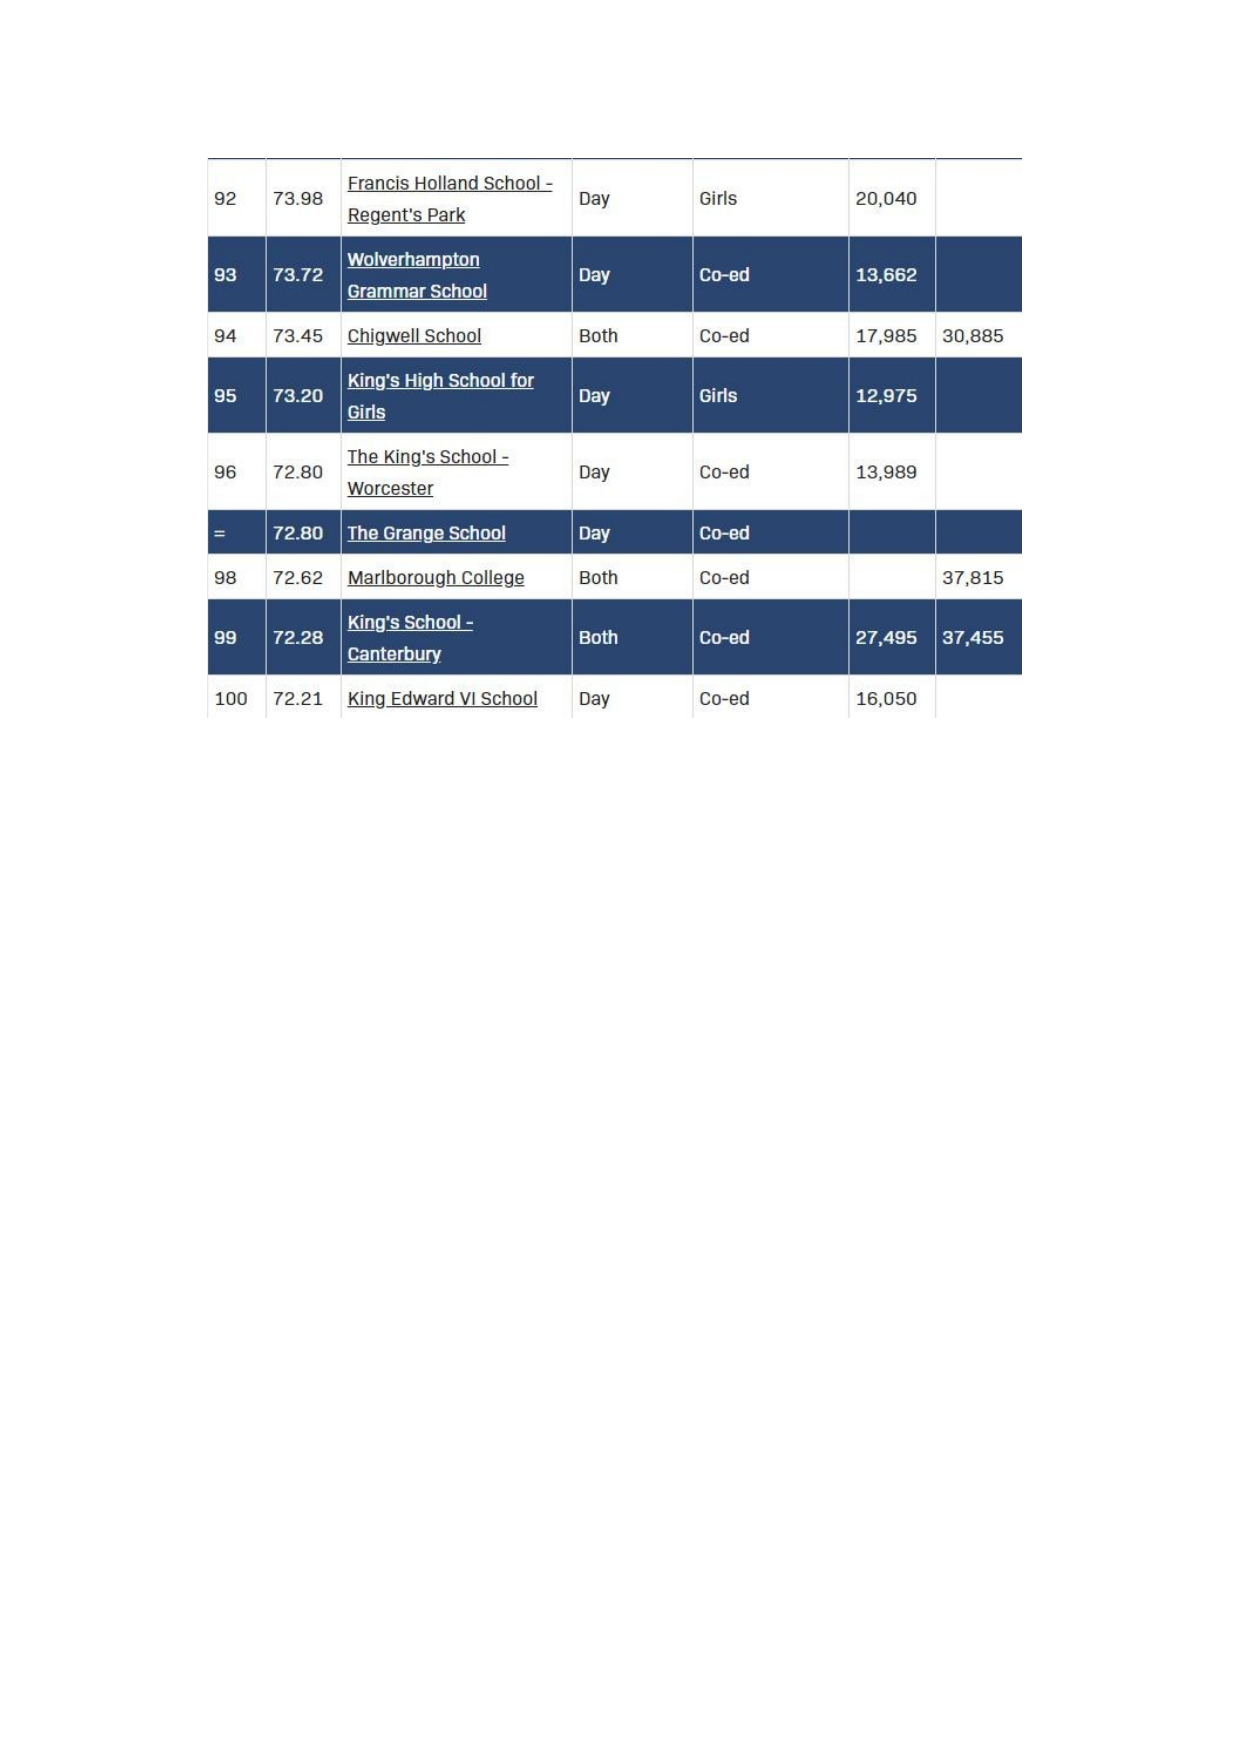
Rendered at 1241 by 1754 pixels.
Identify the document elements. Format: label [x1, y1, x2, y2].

picture [207, 158, 1022, 718]
